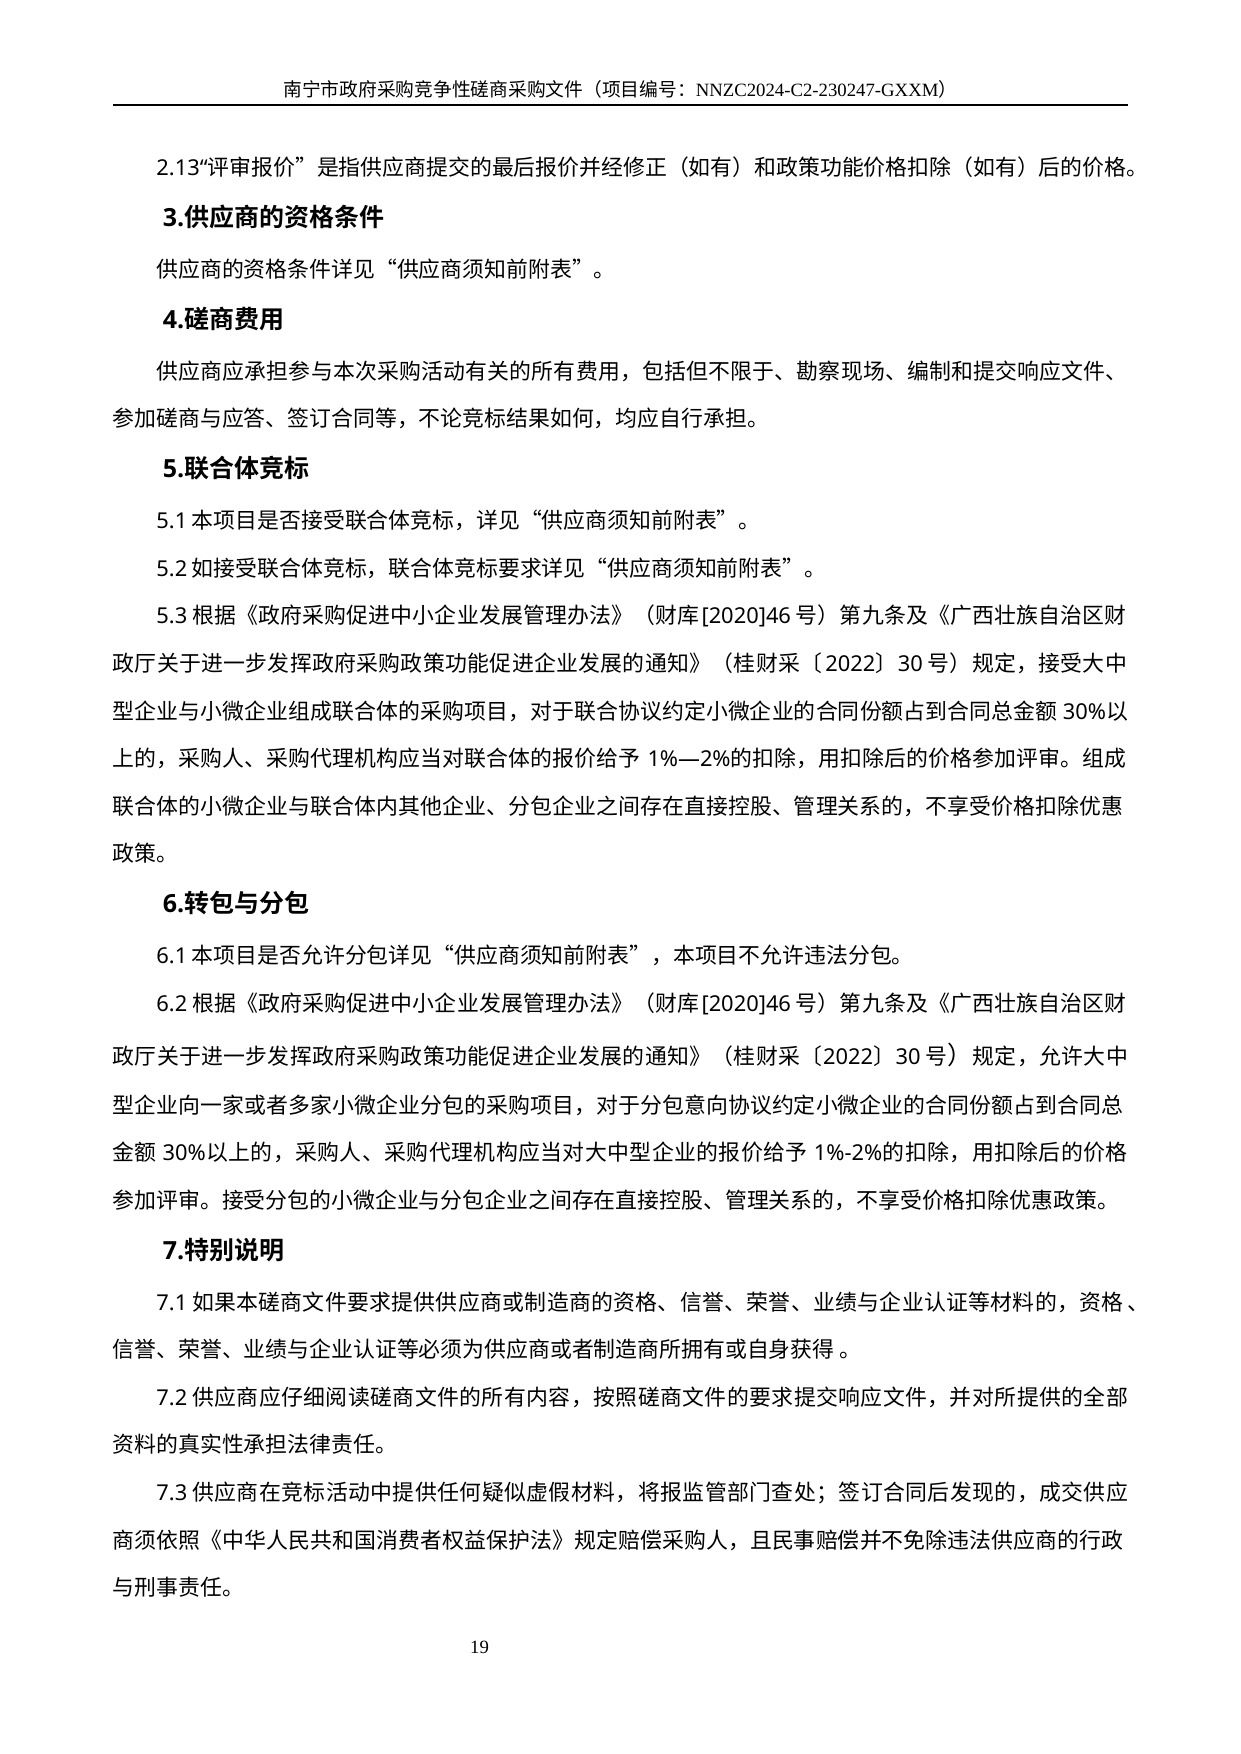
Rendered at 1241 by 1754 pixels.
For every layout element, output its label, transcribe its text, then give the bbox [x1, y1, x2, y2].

text 7.3供应商在竞标活动中提供任何疑似虚假材料，将报监管部门查处；签订合同后发现的，成交供应商须依照《中华人民共和国消费者权益保护法》规定赔偿采购人，且民事赔偿并不免除违法供应商的行政与刑事责任。 [112, 1475, 1128, 1602]
text 3.供应商的资格条件 [112, 198, 1128, 234]
text 5.3根据《政府采购促进中小企业发展管理办法》（财库[2020]46号）第九条及《广西壮族自治区财政厅关于进一步发挥政府采购政策功能促进企业发展的通知》（桂财采〔2022〕30号）规定，接受大中型企业与小微企业组成联合体的采购项目，对于联合协议约定小微企业的合同份额占到合同总金额 30%以上的，采购人、采购代理机构应当对联合体的报价给予 1%—2%的扣除，用扣除后的价格参加评审。组成联合体的小微企业与联合体内其他企业、分包企业之间存在直接控股、管理关系的，不享受价格扣除优惠政策。 [112, 598, 1128, 868]
text 7.1如果本磋商文件要求提供供应商或制造商的资格、信誉、荣誉、业绩与企业认证等材料的，资格、信誉、荣誉、业绩与企业认证等必须为供应商或者制造商所拥有或自身获得 。 [112, 1285, 1128, 1364]
text 供应商的资格条件详见“供应商须知前附表”。 [112, 252, 1128, 284]
text 5.1本项目是否接受联合体竞标，详见“供应商须知前附表”。 [112, 503, 1128, 535]
text 6.2根据《政府采购促进中小企业发展管理办法》（财库[2020]46号）第九条及《广西壮族自治区财政厅关于进一步发挥政府采购政策功能促进企业发展的通知》（桂财采〔2022〕30号）规定，允许大中型企业向一家或者多家小微企业分包的采购项目，对于分包意向协议约定小微企业的合同份额占到合同总金额 30%以上的，采购人、采购代理机构应当对大中型企业的报价给予 1%-2%的扣除，用扣除后的价格参加评审。接受分包的小微企业与分包企业之间存在直接控股、管理关系的，不享受价格扣除优惠政策。 [112, 986, 1128, 1214]
text 7.特别说明 [112, 1230, 1128, 1267]
text 7.2供应商应仔细阅读磋商文件的所有内容，按照磋商文件的要求提交响应文件，并对所提供的全部资料的真实性承担法律责任。 [112, 1380, 1128, 1459]
text 5.2如接受联合体竞标，联合体竞标要求详见“供应商须知前附表”。 [112, 551, 1128, 583]
text 5.联合体竞标 [112, 449, 1128, 485]
text 供应商应承担参与本次采购活动有关的所有费用，包括但不限于、勘察现场、编制和提交响应文件、参加磋商与应答、签订合同等，不论竞标结果如何，均应自行承担。 [112, 354, 1128, 433]
text 6.1本项目是否允许分包详见“供应商须知前附表”，本项目不允许违法分包。 [112, 938, 1128, 970]
text 6.转包与分包 [112, 884, 1128, 920]
text 2.13“评审报价”是指供应商提交的最后报价并经修正（如有）和政策功能价格扣除（如有）后的价格。 [112, 150, 1128, 182]
text 4.磋商费用 [112, 299, 1128, 336]
